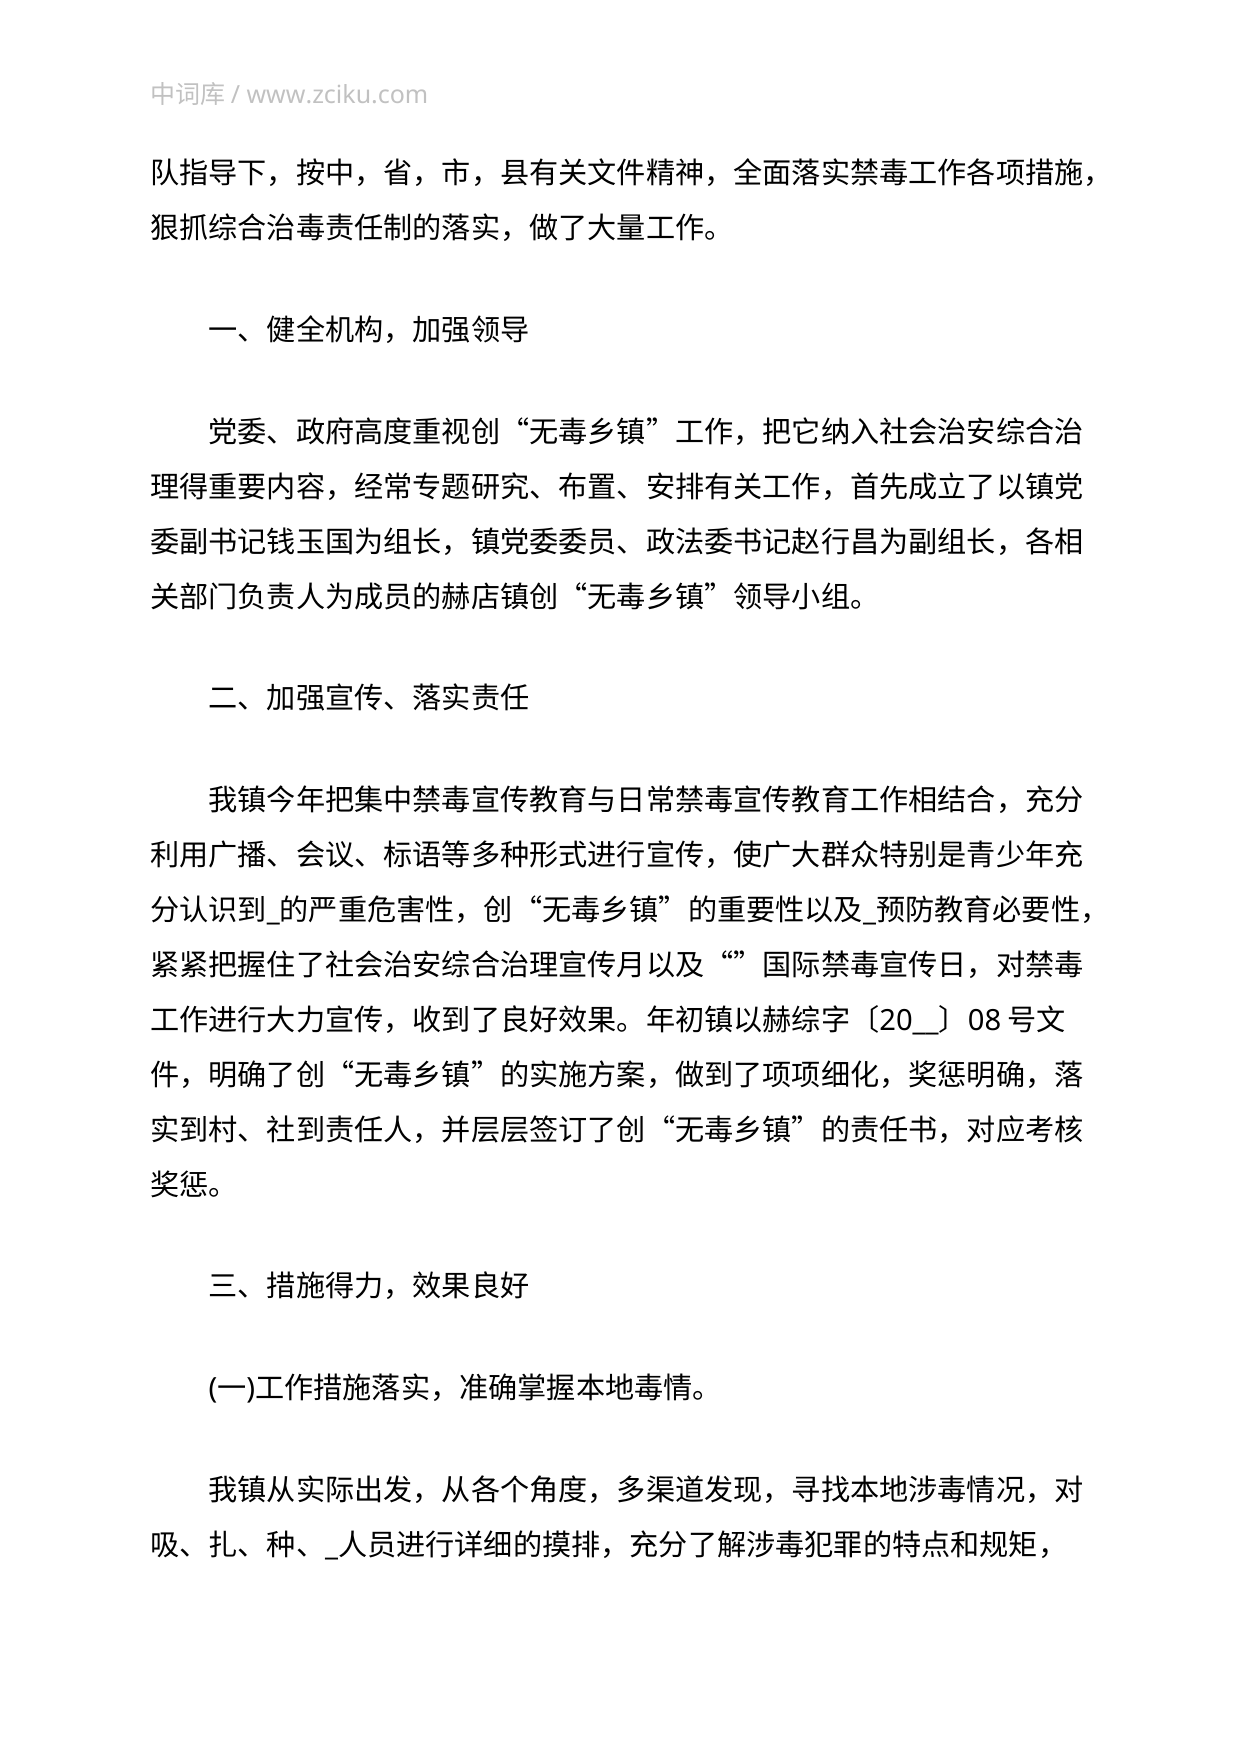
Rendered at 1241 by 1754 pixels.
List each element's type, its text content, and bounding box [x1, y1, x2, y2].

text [150, 150, 1090, 247]
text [150, 1467, 1090, 1564]
text (一)工作措施落实，准确掌握本地毒情。 [150, 1365, 1090, 1407]
text 三、措施得力，效果良好 [150, 1263, 1090, 1305]
text 党委、政府高度重视创“无毒乡镇”工作，把它纳入社会治安综合治理得重要内容，经常专题研究、布置、安排有关工作，首先成立了以镇党委副书记钱玉国为组长，镇党委委员、政法委书记赵行昌为副组长，各相关部门负责人为成员的赫店镇创“无毒乡镇”领导小组。 [150, 408, 1090, 615]
text 二、加强宣传、落实责任 [150, 675, 1090, 717]
text 一、健全机构，加强领导 [150, 307, 1090, 349]
text 我镇今年把集中禁毒宣传教育与日常禁毒宣传教育工作相结合，充分利用广播、会议、标语等多种形式进行宣传，使广大群众特别是青少年充分认识到_的严重危害性，创“无毒乡镇”的重要性以及_预防教育必要性，紧紧把握住了社会治安综合治理宣传月以及“”国际禁毒宣传日，对禁毒工作进行大力宣传，收到了良好效果。年初镇以赫综字〔20__〕08号文件，明确了创“无毒乡镇”的实施方案，做到了项项细化，奖惩明确，落实到村、社到责任人，并层层签订了创“无毒乡镇”的责任书，对应考核奖惩。 [150, 777, 1090, 1203]
